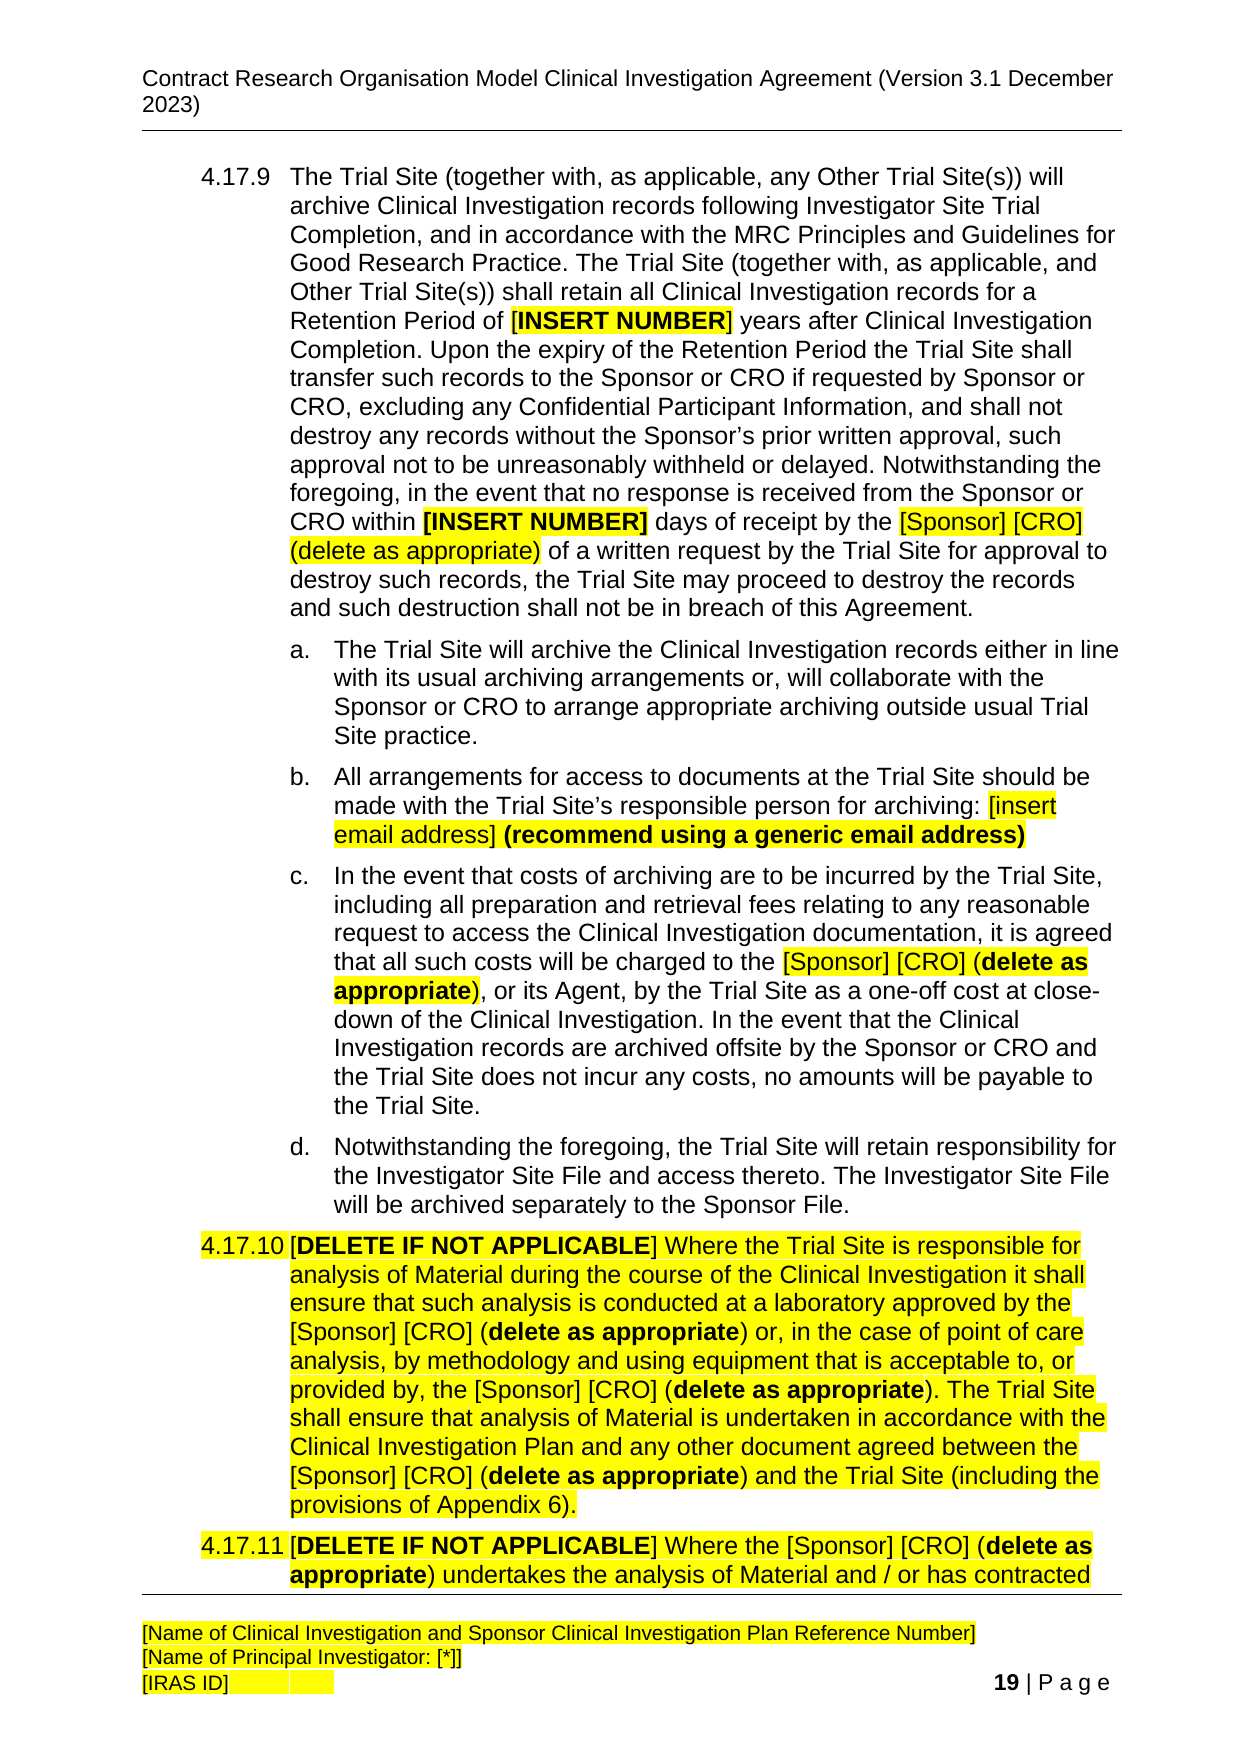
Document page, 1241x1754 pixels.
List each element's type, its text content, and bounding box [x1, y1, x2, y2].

list The Trial Site will archive the Clinical Investigation records either in line with its usual archiving arrangements or, will collaborate with the Sponsor or CRO to arrange appropriate archiving outside usual Trial Site practice. [289, 634, 1122, 749]
text All arrangements for access to documents at the Trial Site should be made with the Trial Site’s responsible person for archiving: [insert email address] (recommend using a generic email address) [289, 762, 1122, 848]
text In the event that costs of archiving are to be incurred by the Trial Site, including all preparation and retrieval fees relating to any reasonable request to access the Clinical Investigation documentation, it is agreed that all such costs will be charged to the [Sponsor] [CRO] (delete as appropriate), or its Agent, by the Trial Site as a one-off cost at close-down of the Clinical Investigation. In the event that the Clinical Investigation records are archived offsite by the Sponsor or CRO and the Trial Site does not incur any costs, no amounts will be payable to the Trial Site. [289, 861, 1122, 1119]
text [DELETE IF NOT APPLICABLE] Where the Trial Site is responsible for analysis of Material during the course of the Clinical Investigation it shall ensure that such analysis is conducted at a laboratory approved by the [Sponsor] [CRO] (delete as appropriate) or, in the case of point of care analysis, by methodology and using equipment that is acceptable to, or provided by, the [Sponsor] [CRO] (delete as appropriate). The Trial Site shall ensure that analysis of Material is undertaken in accordance with the Clinical Investigation Plan and any other document agreed between the [Sponsor] [CRO] (delete as appropriate) and the Trial Site (including the provisions of Appendix 6). [201, 1231, 1122, 1518]
text The Trial Site (together with, as applicable, any Other Trial Site(s)) will archive Clinical Investigation records following Investigator Site Trial Completion, and in accordance with the MRC Principles and Guidelines for Good Research Practice. The Trial Site (together with, as applicable, and Other Trial Site(s)) shall retain all Clinical Investigation records for a Retention Period of [INSERT NUMBER] years after Clinical Investigation Completion. Upon the expiry of the Retention Period the Trial Site shall transfer such records to the Sponsor or CRO if requested by Sponsor or CRO, excluding any Confidential Participant Information, and shall not destroy any records without the Sponsor’s prior written approval, such approval not to be unreasonably withheld or delayed. Notwithstanding the foregoing, in the event that no response is received from the Sponsor or CRO within [INSERT NUMBER] days of receipt by the [Sponsor] [CRO] (delete as appropriate) of a written request by the Trial Site for approval to destroy such records, the Trial Site may proceed to destroy the records and such destruction shall not be in breach of this Agreement. [201, 162, 1122, 622]
text Notwithstanding the foregoing, the Trial Site will retain responsibility for the Investigator Site File and access thereto. The Investigator Site File will be archived separately to the Sponsor File. [289, 1132, 1122, 1218]
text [201, 1531, 1122, 1588]
